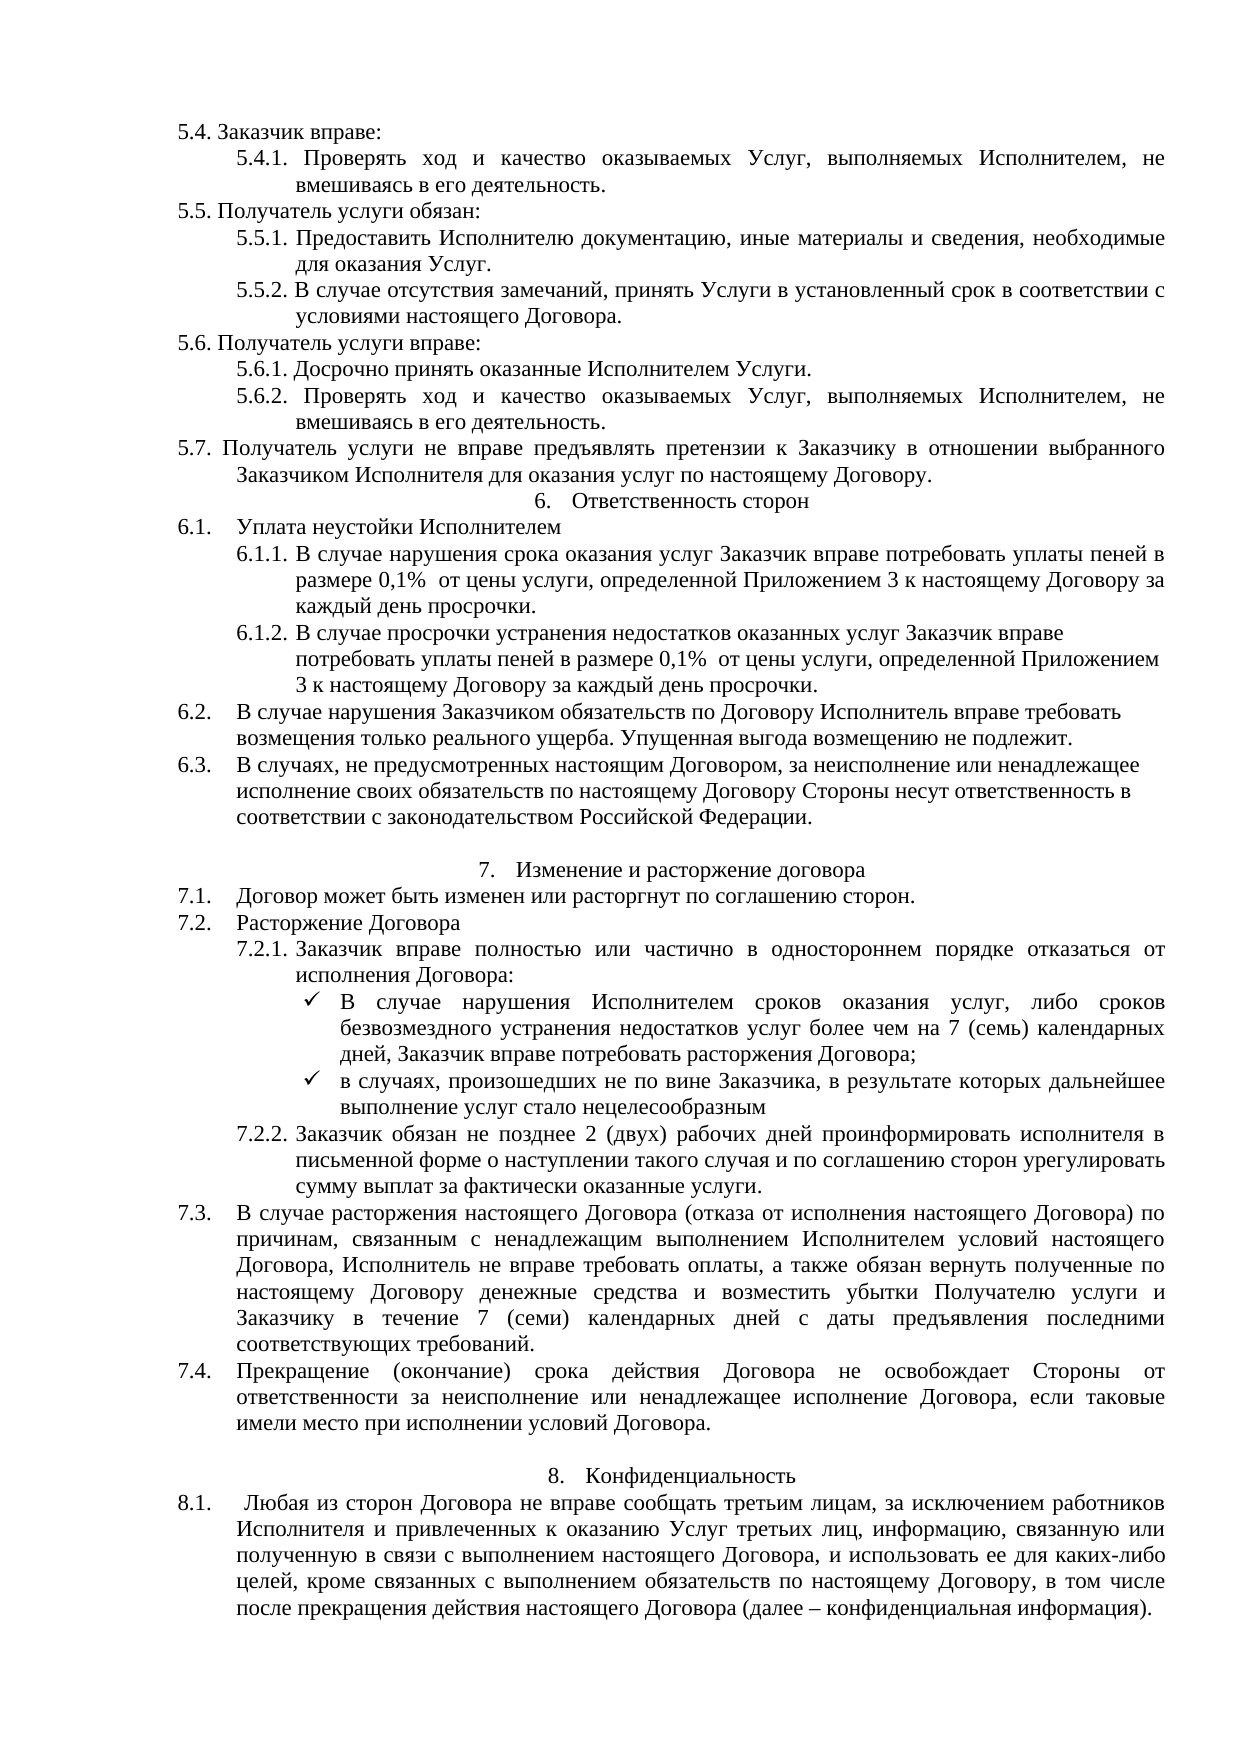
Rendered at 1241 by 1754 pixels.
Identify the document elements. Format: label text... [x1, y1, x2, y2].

list В случае расторжения настоящего Договора (отказа от исполнения настоящего Договора) по причинам, связанным с ненадлежащим выполнением Исполнителем условий настоящего Договора, Исполнитель не вправе требовать оплаты, а также обязан вернуть полученные по настоящему Договору денежные средства и возместить убытки Получателю услуги и Заказчику в течение 7 (семи) календарных дней с даты предъявления последними соответствующих требований. [177, 1199, 1167, 1357]
text 5.7. Получатель услуги не вправе предъявлять претензии к Заказчику в отношении выбранного Заказчиком Исполнителя для оказания услуг по настоящему Договору. [177, 434, 1167, 487]
text 5.6.2. Проверять ход и качество оказываемых Услуг, выполняемых Исполнителем, не вмешиваясь в его деятельность. [236, 382, 1167, 434]
list Договор может быть изменен или расторгнут по соглашению сторон. [177, 882, 1167, 909]
text 5.6. Получатель услуги вправе: [177, 329, 1167, 355]
text 5.6.1. Досрочно принять оказанные Исполнителем Услуги. [236, 355, 1167, 382]
list Заказчик обязан не позднее 2 (двух) рабочих дней проинформировать исполнителя в письменной форме о наступлении такого случая и по соглашению сторон урегулировать сумму выплат за фактически оказанные услуги. [236, 1119, 1167, 1199]
text 5.4.1. Проверять ход и качество оказываемых Услуг, выполняемых Исполнителем, не вмешиваясь в его деятельность. [236, 144, 1167, 197]
list Прекращение (окончание) срока действия Договора не освобождает Стороны от ответственности за неисполнение или ненадлежащее исполнение Договора, если таковые имели место при исполнении условий Договора. [177, 1357, 1167, 1436]
text 5.5.1. Предоставить Исполнителю документацию, иные материалы и сведения, необходимые для оказания Услуг. [236, 223, 1167, 276]
list Ответственность сторон [177, 487, 1167, 513]
list Заказчик вправе полностью или частично в одностороннем порядке отказаться от исполнения Договора: [236, 935, 1167, 988]
list Уплата неустойки Исполнителем [177, 513, 1167, 540]
list Расторжение Договора [177, 909, 1167, 935]
text 8.1. Любая из сторон Договора не вправе сообщать третьим лицам, за исключением работников Исполнителя и привлеченных к оказанию Услуг третьих лиц, информацию, связанную или полученную в связи с выполнением настоящего Договора, и использовать ее для каких-либо целей, кроме связанных с выполнением обязательств по настоящему Договору, в том числе после прекращения действия настоящего Договора (далее – конфиденциальная информация). [177, 1488, 1167, 1620]
text 6.3. В случаях, не предусмотренных настоящим Договором, за неисполнение или ненадлежащее исполнение своих обязательств по настоящему Договору Стороны несут ответственность в соответствии с законодательством Российской Федерации. [177, 751, 1167, 830]
list в случаях, произошедших не по вине Заказчика, в результате которых дальнейшее выполнение услуг стало нецелесообразным [302, 1067, 1167, 1119]
text 6.2. В случае нарушения Заказчиком обязательств по Договору Исполнитель вправе требовать возмещения только реального ущерба. Упущенная выгода возмещению не подлежит. [177, 698, 1167, 751]
list В случае нарушения Исполнителем сроков оказания услуг, либо сроков безвозмездного устранения недостатков услуг более чем на 7 (семь) календарных дней, Заказчик вправе потребовать расторжения Договора; [302, 988, 1167, 1067]
text 5.5.2. В случае отсутствия замечаний, принять Услуги в установленный срок в соответствии с условиями настоящего Договора. [236, 276, 1167, 329]
text 5.4. Заказчик вправе: [177, 118, 1167, 144]
text 5.5. Получатель услуги обязан: [177, 197, 1167, 223]
list Изменение и расторжение договора [177, 856, 1167, 882]
list В случае нарушения срока оказания услуг Заказчик вправе потребовать уплаты пеней в размере 0,1% от цены услуги, определенной Приложением 3 к настоящему Договору за каждый день просрочки. [236, 540, 1167, 619]
list Конфиденциальность [177, 1462, 1167, 1488]
text 6.1.2. В случае просрочки устранения недостатков оказанных услуг Заказчик вправе потребовать уплаты пеней в размере 0,1% от цены услуги, определенной Приложением 3 к настоящему Договору за каждый день просрочки. [236, 619, 1167, 698]
